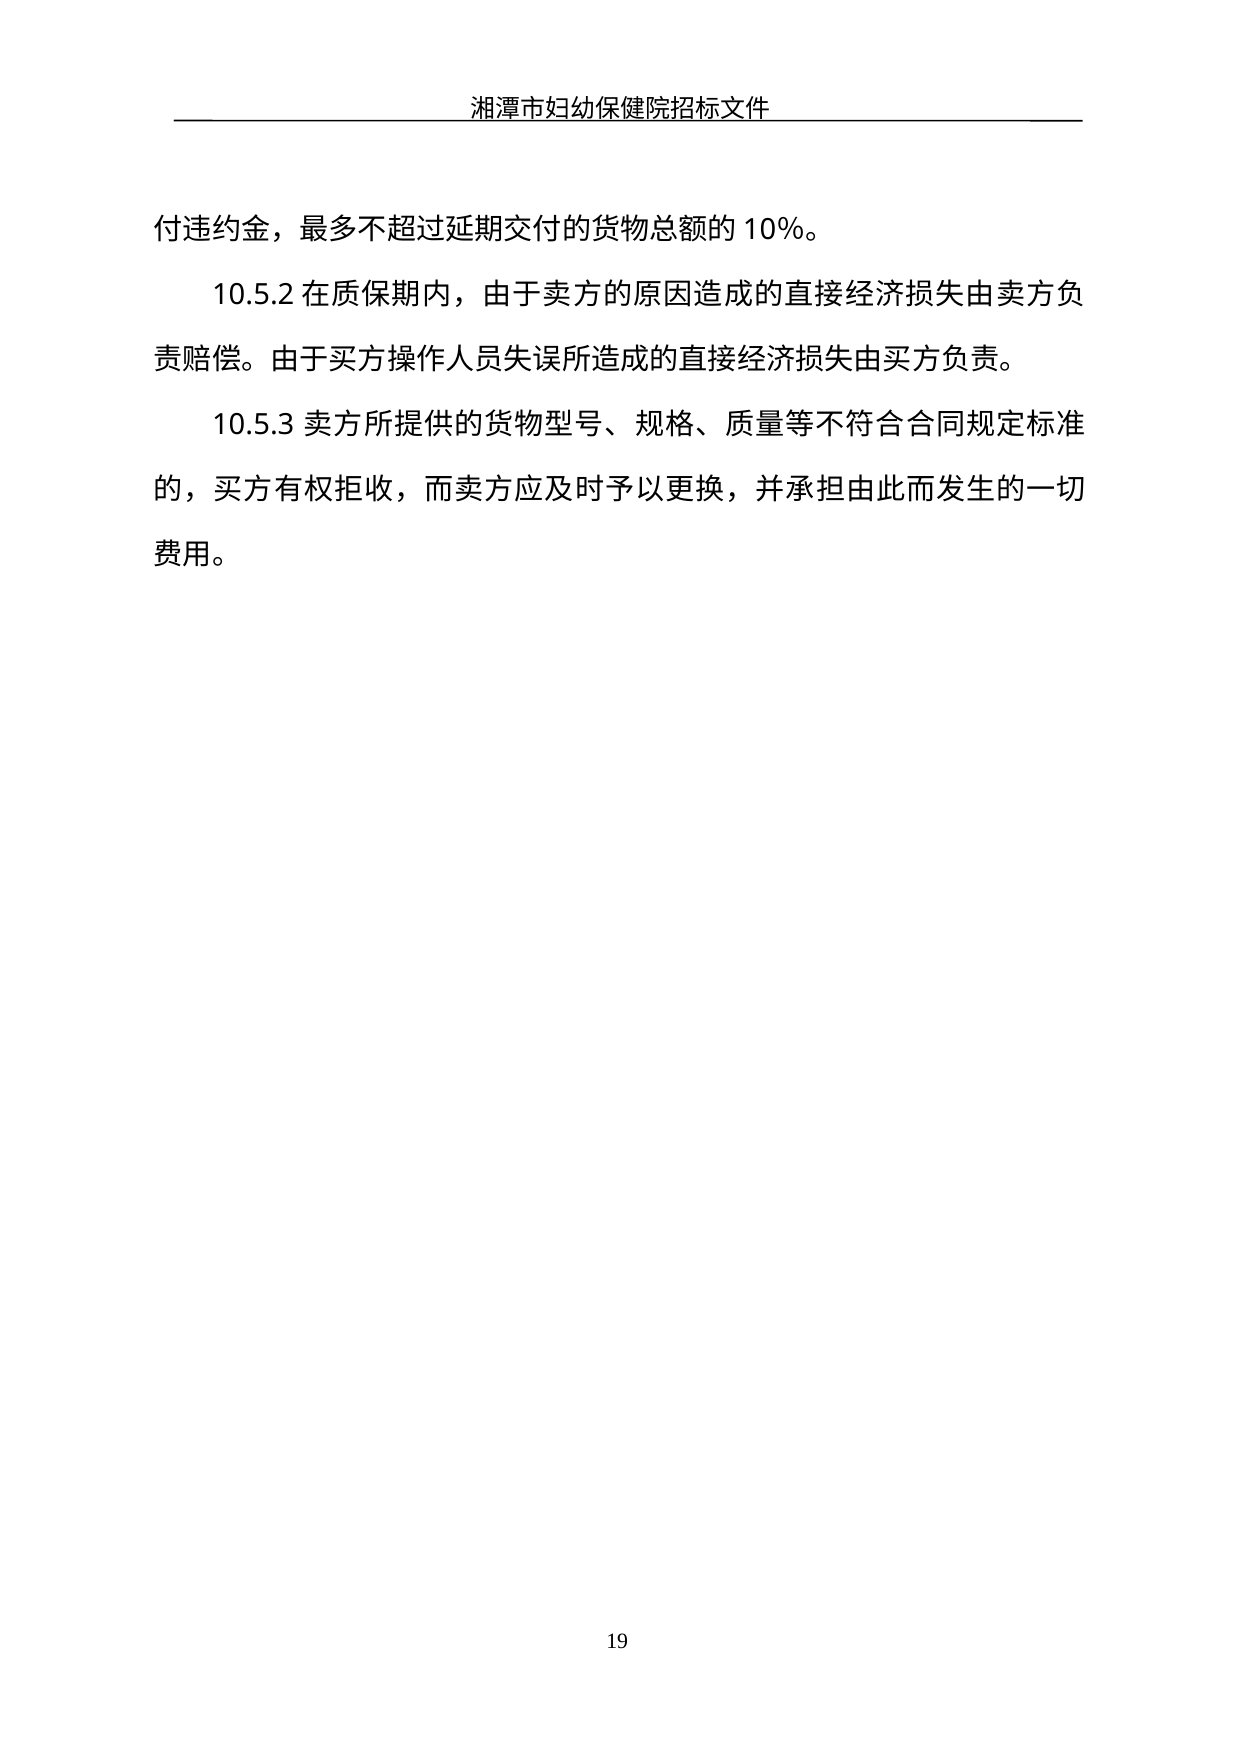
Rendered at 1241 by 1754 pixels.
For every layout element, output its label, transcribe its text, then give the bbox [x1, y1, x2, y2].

text 10.5.3 卖方所提供的货物型号、规格、质量等不符合合同规定标准的，买方有权拒收，而卖方应及时予以更换，并承担由此而发生的一切费用。 [153, 389, 1087, 584]
text 10.5.2在质保期内，由于卖方的原因造成的直接经济损失由卖方负责赔偿。由于买方操作人员失误所造成的直接经济损失由买方负责。 [153, 259, 1087, 389]
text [153, 194, 1087, 259]
